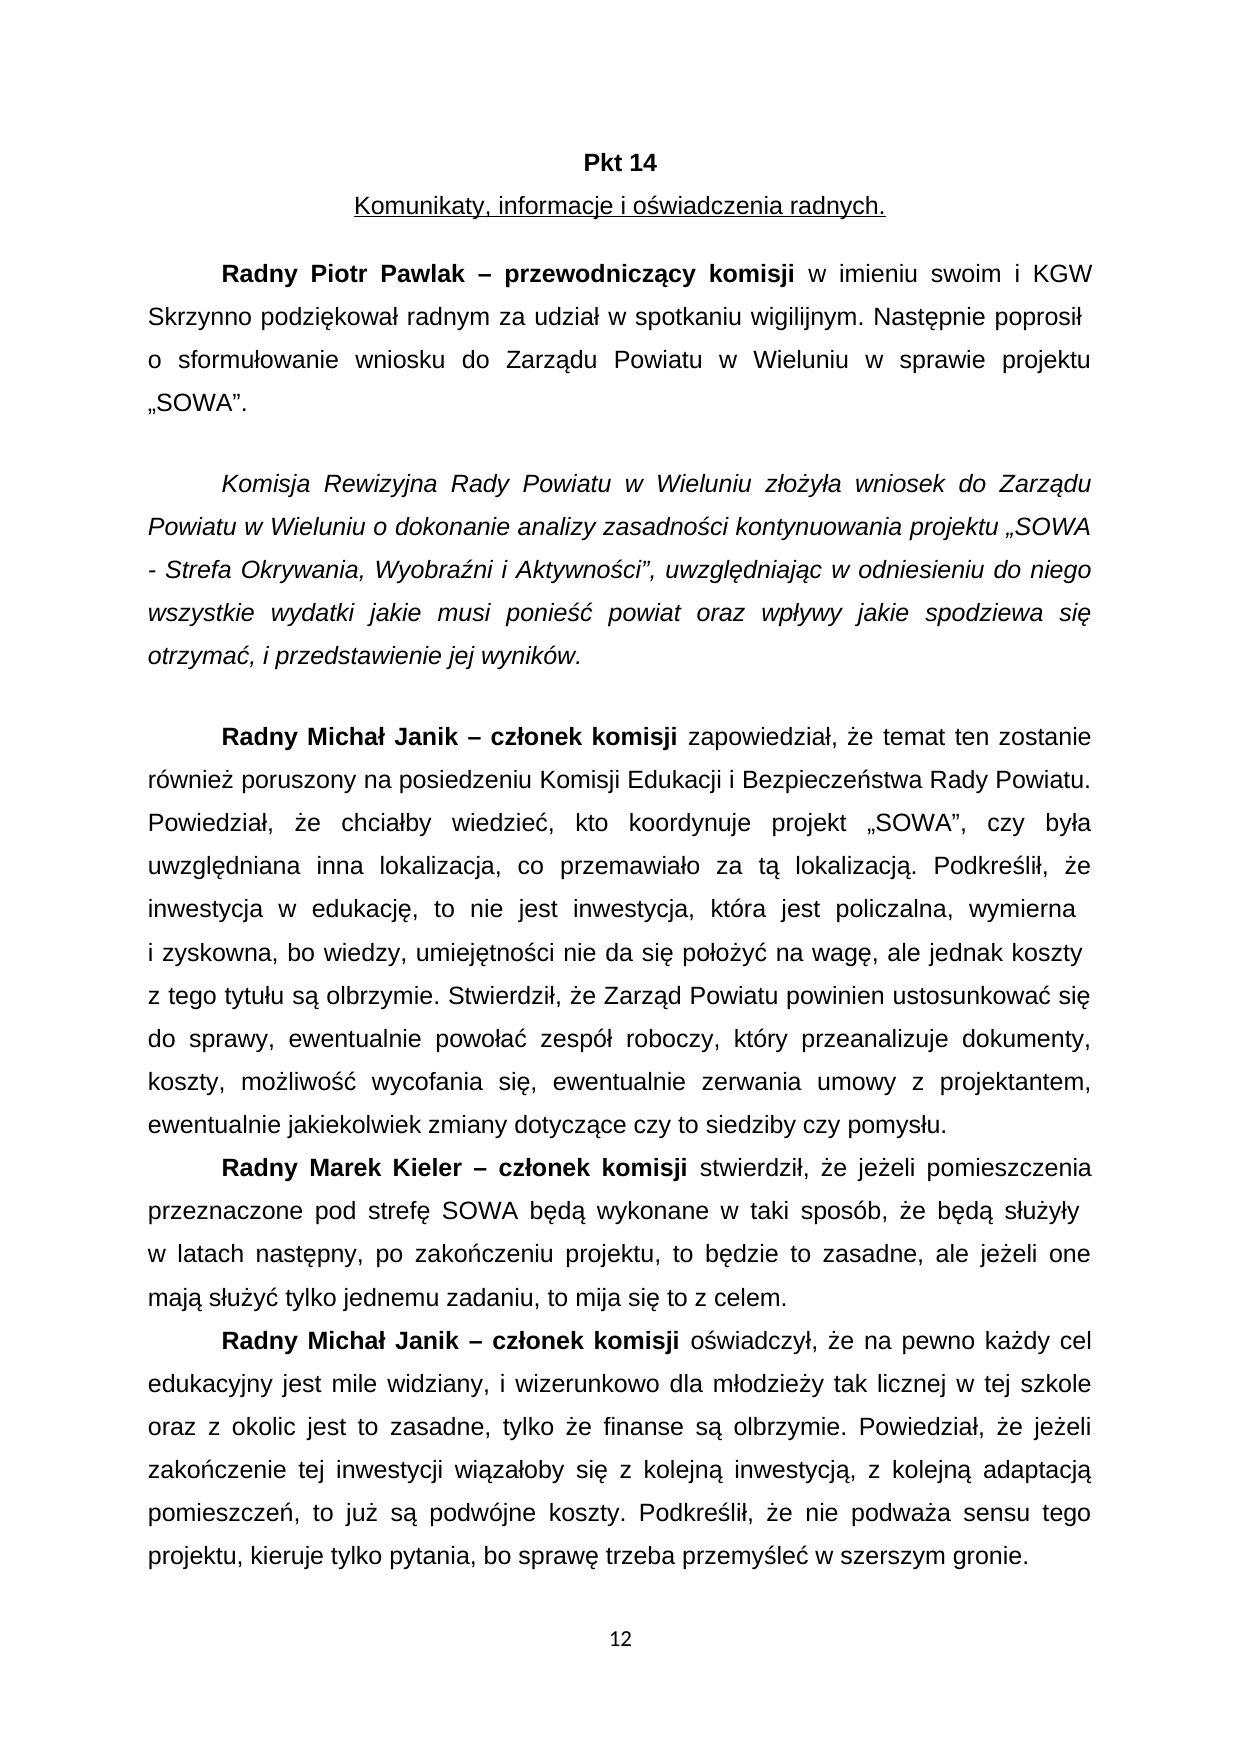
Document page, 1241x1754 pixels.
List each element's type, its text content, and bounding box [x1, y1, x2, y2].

text Radny Marek Kieler – członek komisji stwierdził, że jeżeli pomieszczenia przeznaczone pod strefę SOWA będą wykonane w taki sposób, że będą służyły w latach następny, po zakończeniu projektu, to będzie to zasadne, ale jeżeli one mają służyć tylko jednemu zadaniu, to mija się to z celem. [148, 1153, 1093, 1311]
text Radny Michał Janik – członek komisji oświadczył, że na pewno każdy cel edukacyjny jest mile widziany, i wizerunkowo dla młodzieży tak licznej w tej szkole oraz z okolic jest to zasadne, tylko że finanse są olbrzymie. Powiedział, że jeżeli zakończenie tej inwestycji wiązałoby się z kolejną inwestycją, z kolejną adaptacją pomieszczeń, to już są podwójne koszty. Podkreślił, że nie podważa sensu tego projektu, kieruje tylko pytania, bo sprawę trzeba przemyśleć w szerszym gronie. [148, 1326, 1093, 1570]
text Pkt 14 [148, 148, 1093, 176]
text Komisja Rewizyjna Rady Powiatu w Wieluniu złożyła wniosek do Zarządu Powiatu w Wieluniu o dokonanie analizy zasadności kontynuowania projektu „SOWA - Strefa Okrywania, Wyobraźni i Aktywności”, uwzględniając w odniesieniu do niego wszystkie wydatki jakie musi ponieść powiat oraz wpływy jakie spodziewa się otrzymać, i przedstawienie jej wyników. [148, 469, 1093, 670]
text Radny Michał Janik – członek komisji zapowiedział, że temat ten zostanie również poruszony na posiedzeniu Komisji Edukacji i Bezpieczeństwa Rady Powiatu. Powiedział, że chciałby wiedzieć, kto koordynuje projekt „SOWA”, czy była uwzględniana inna lokalizacja, co przemawiało za tą lokalizacją. Podkreślił, że inwestycja w edukację, to nie jest inwestycja, która jest policzalna, wymierna i zyskowna, bo wiedzy, umiejętności nie da się położyć na wagę, ale jednak koszty z tego tytułu są olbrzymie. Stwierdził, że Zarząd Powiatu powinien ustosunkować się do sprawy, ewentualnie powołać zespół roboczy, który przeanalizuje dokumenty, koszty, możliwość wycofania się, ewentualnie zerwania umowy z projektantem, ewentualnie jakiekolwiek zmiany dotyczące czy to siedziby czy pomysłu. [148, 722, 1093, 1139]
text Radny Piotr Pawlak – przewodniczący komisji w imieniu swoim i KGW Skrzynno podziękował radnym za udział w spotkaniu wigilijnym. Następnie poprosił o sformułowanie wniosku do Zarządu Powiatu w Wieluniu w sprawie projektu „SOWA”. [148, 259, 1093, 417]
text Komunikaty, informacje i oświadczenia radnych. [148, 191, 1093, 219]
